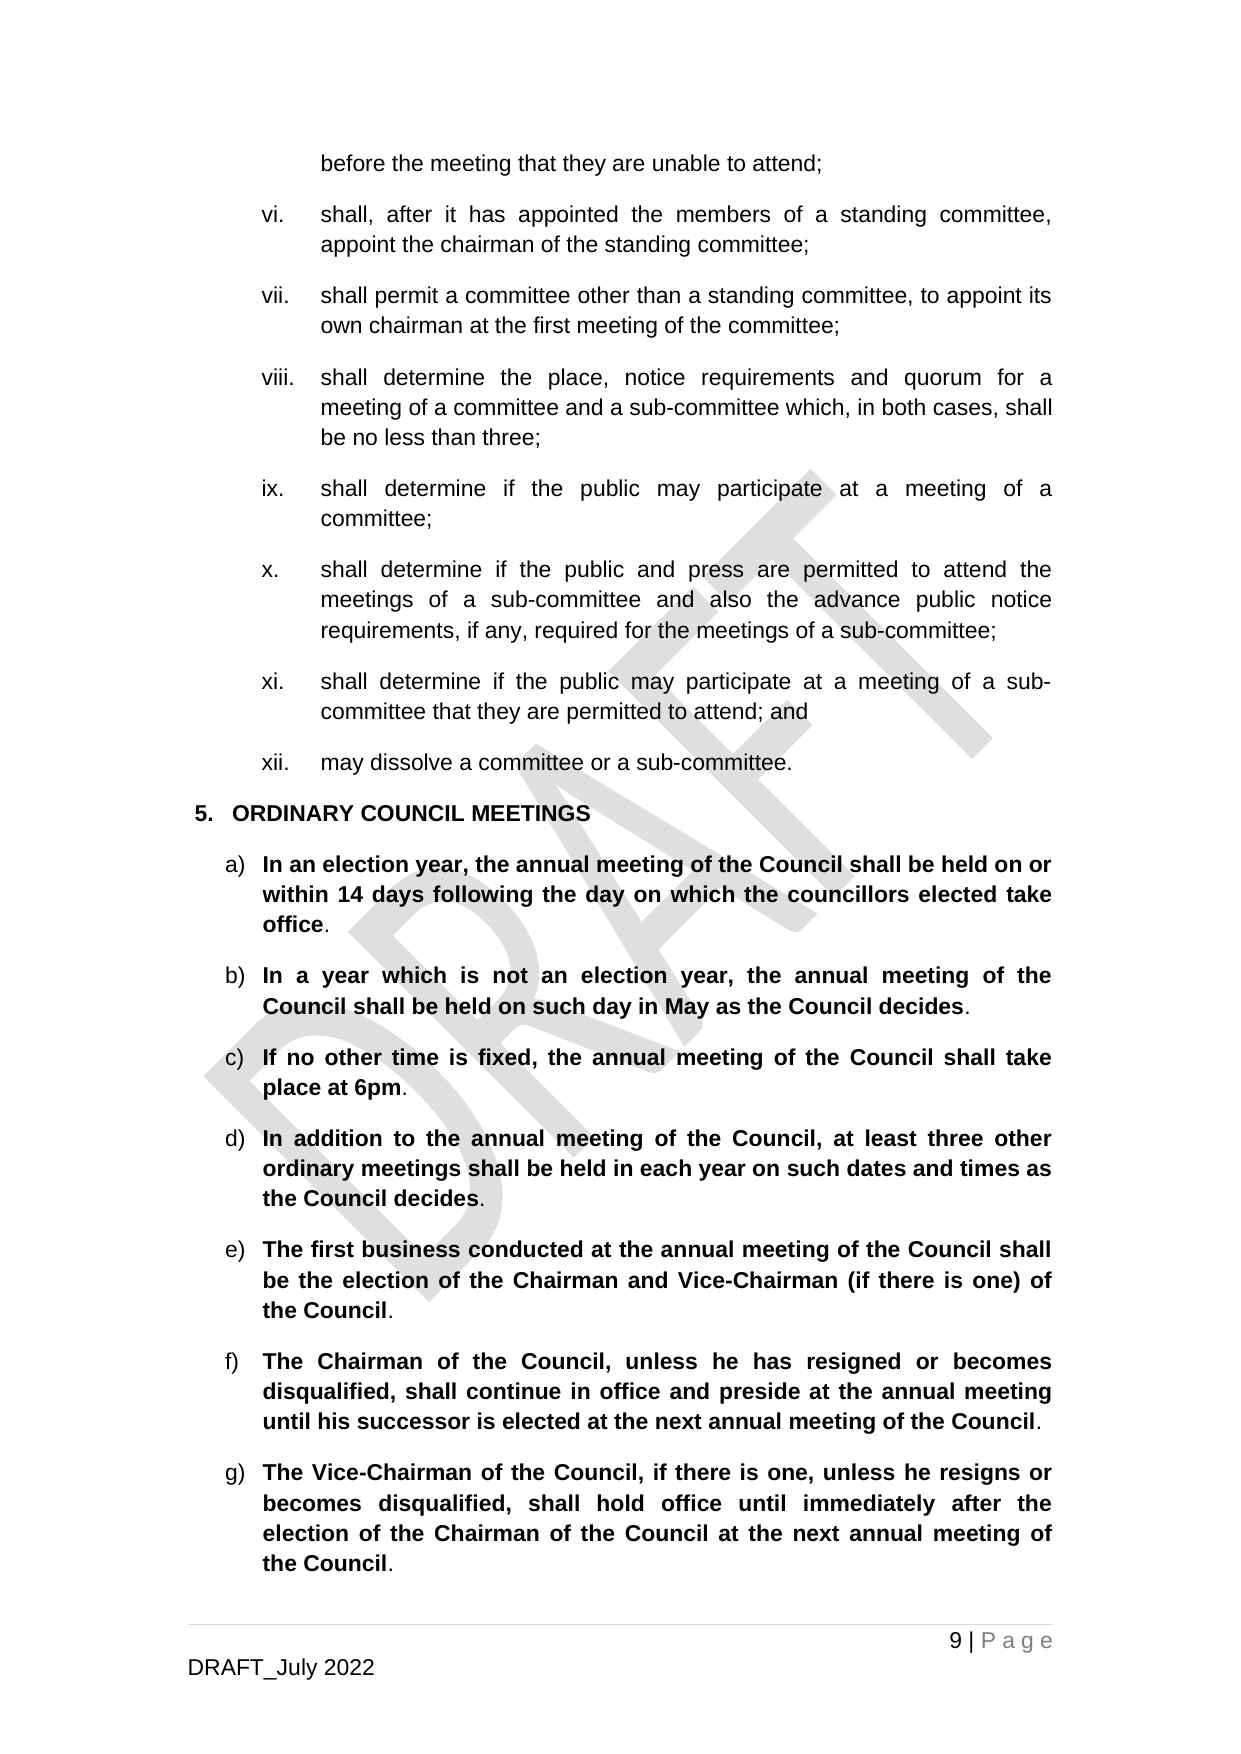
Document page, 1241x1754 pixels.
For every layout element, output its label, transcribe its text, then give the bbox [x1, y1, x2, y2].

list shall determine if the public and press are permitted to attend the meetings of a sub-committee and also the advance public notice requirements, if any, required for the meetings of a sub-committee; [261, 556, 1053, 643]
list shall determine if the public may participate at a meeting of a committee; [261, 475, 1053, 532]
list The Vice-Chairman of the Council, if there is one, unless he resigns or becomes disqualified, shall hold office until immediately after the election of the Chairman of the Council at the next annual meeting of the Council. [225, 1459, 1053, 1576]
list The Chairman of the Council, unless he has resigned or becomes disqualified, shall continue in office and preside at the annual meeting until his successor is elected at the next annual meeting of the Council. [225, 1348, 1053, 1435]
list In an election year, the annual meeting of the Council shall be held on or within 14 days following the day on which the councillors elected take office. [225, 851, 1053, 938]
list shall determine if the public may participate at a meeting of a sub-committee that they are permitted to attend; and [261, 668, 1053, 724]
list The first business conducted at the annual meeting of the Council shall be the election of the Chairman and Vice-Chairman (if there is one) of the Council. [225, 1236, 1053, 1323]
subtitle ORDINARY COUNCIL MEETINGS [194, 800, 1053, 826]
list may dissolve a committee or a sub-committee. [261, 749, 1053, 775]
list In a year which is not an election year, the annual meeting of the Council shall be held on such day in May as the Council decides. [225, 962, 1053, 1019]
list shall permit a committee other than a standing committee, to appoint its own chairman at the first meeting of the committee; [261, 282, 1053, 339]
list shall, after it has appointed the members of a standing committee, appoint the chairman of the standing committee; [261, 201, 1053, 258]
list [261, 150, 1053, 176]
list If no other time is fixed, the annual meeting of the Council shall take place at 6pm. [225, 1044, 1053, 1100]
list In addition to the annual meeting of the Council, at least three other ordinary meetings shall be held in each year on such dates and times as the Council decides. [225, 1125, 1053, 1212]
list shall determine the place, notice requirements and quorum for a meeting of a committee and a sub-committee which, in both cases, shall be no less than three; [261, 363, 1053, 450]
